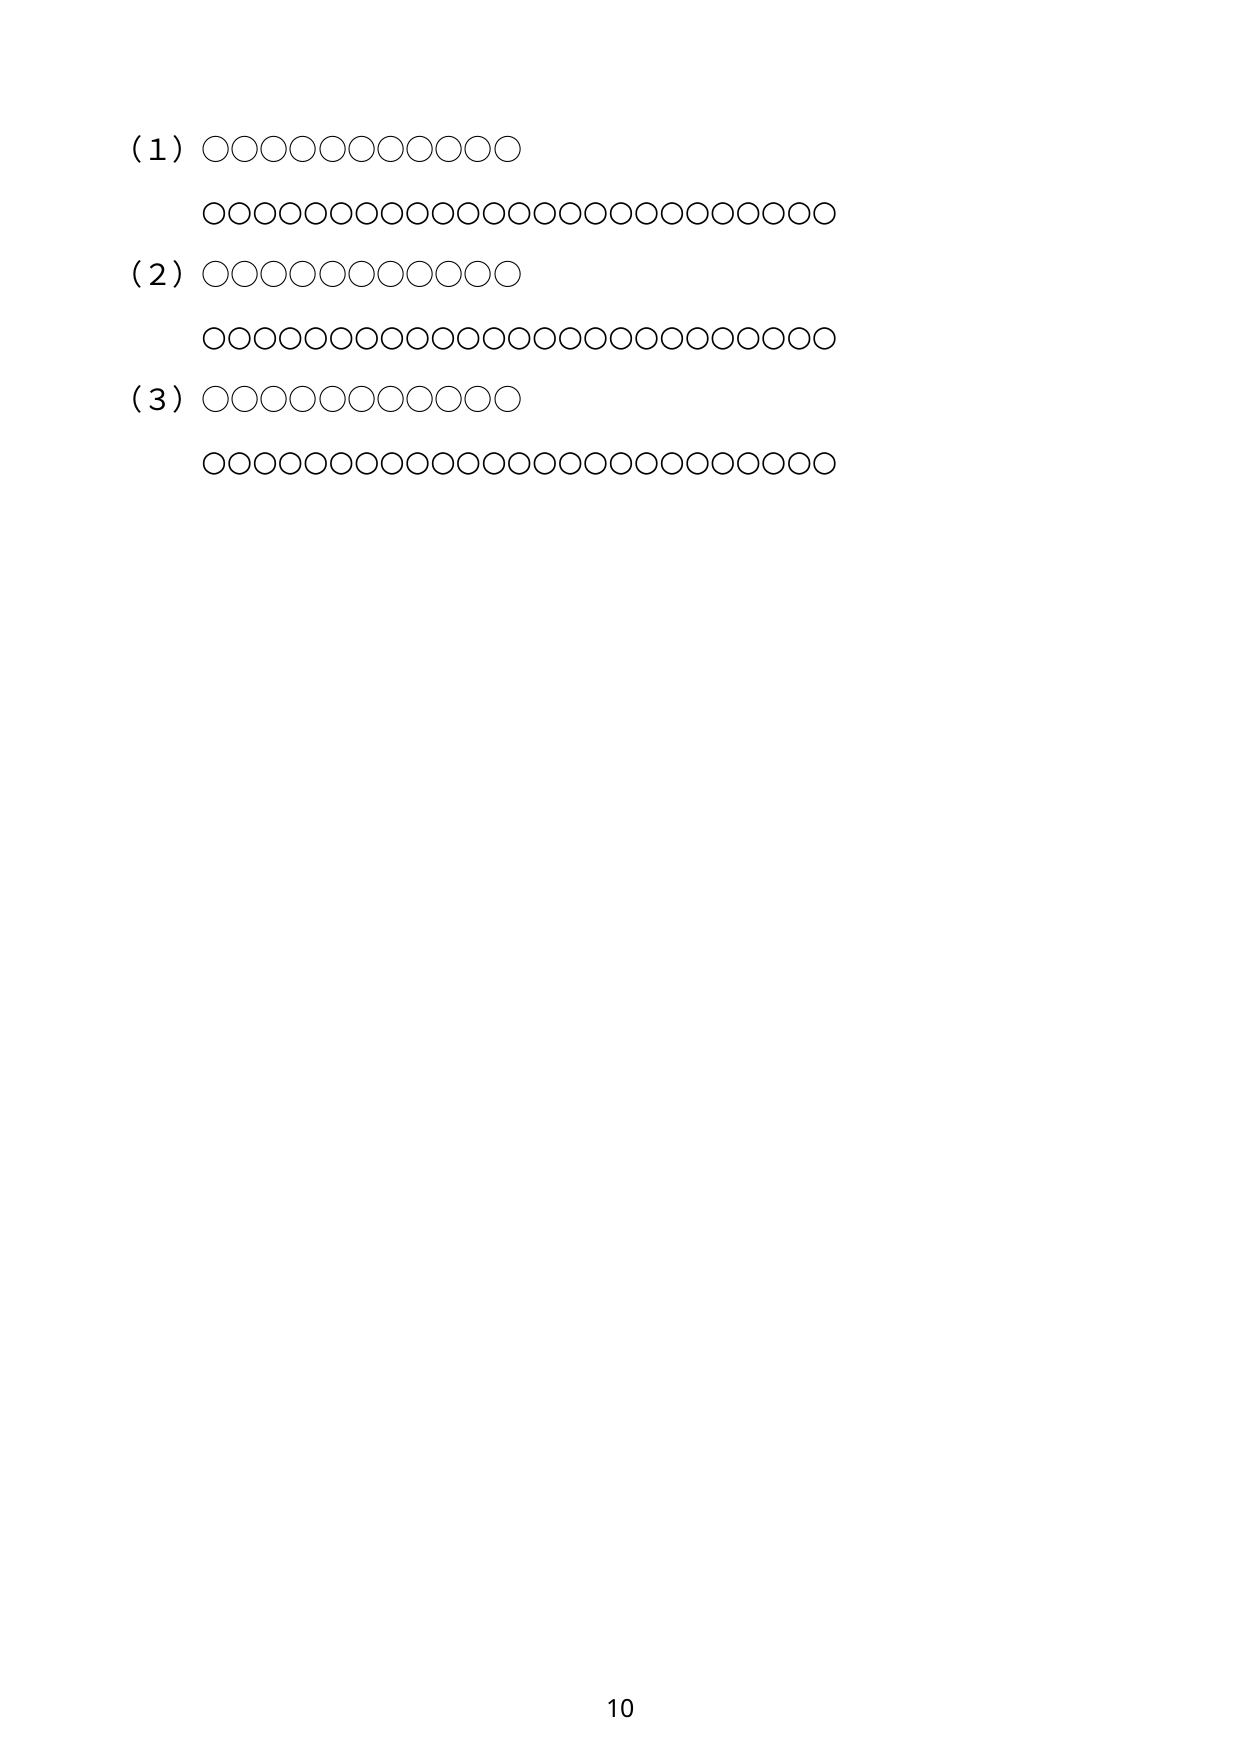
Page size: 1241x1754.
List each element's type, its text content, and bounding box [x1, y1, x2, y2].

text （１）○○○○○○○○○○○ [114, 106, 1152, 189]
text （２）○○○○○○○○○○○ [114, 231, 1152, 314]
text ○○○○○○○○○○○○○○○○○○○○○○○○○ [114, 314, 1152, 356]
text ○○○○○○○○○○○○○○○○○○○○○○○○○ [114, 439, 1152, 481]
text （３）○○○○○○○○○○○ [114, 356, 1152, 439]
text ○○○○○○○○○○○○○○○○○○○○○○○○○ [114, 189, 1152, 231]
